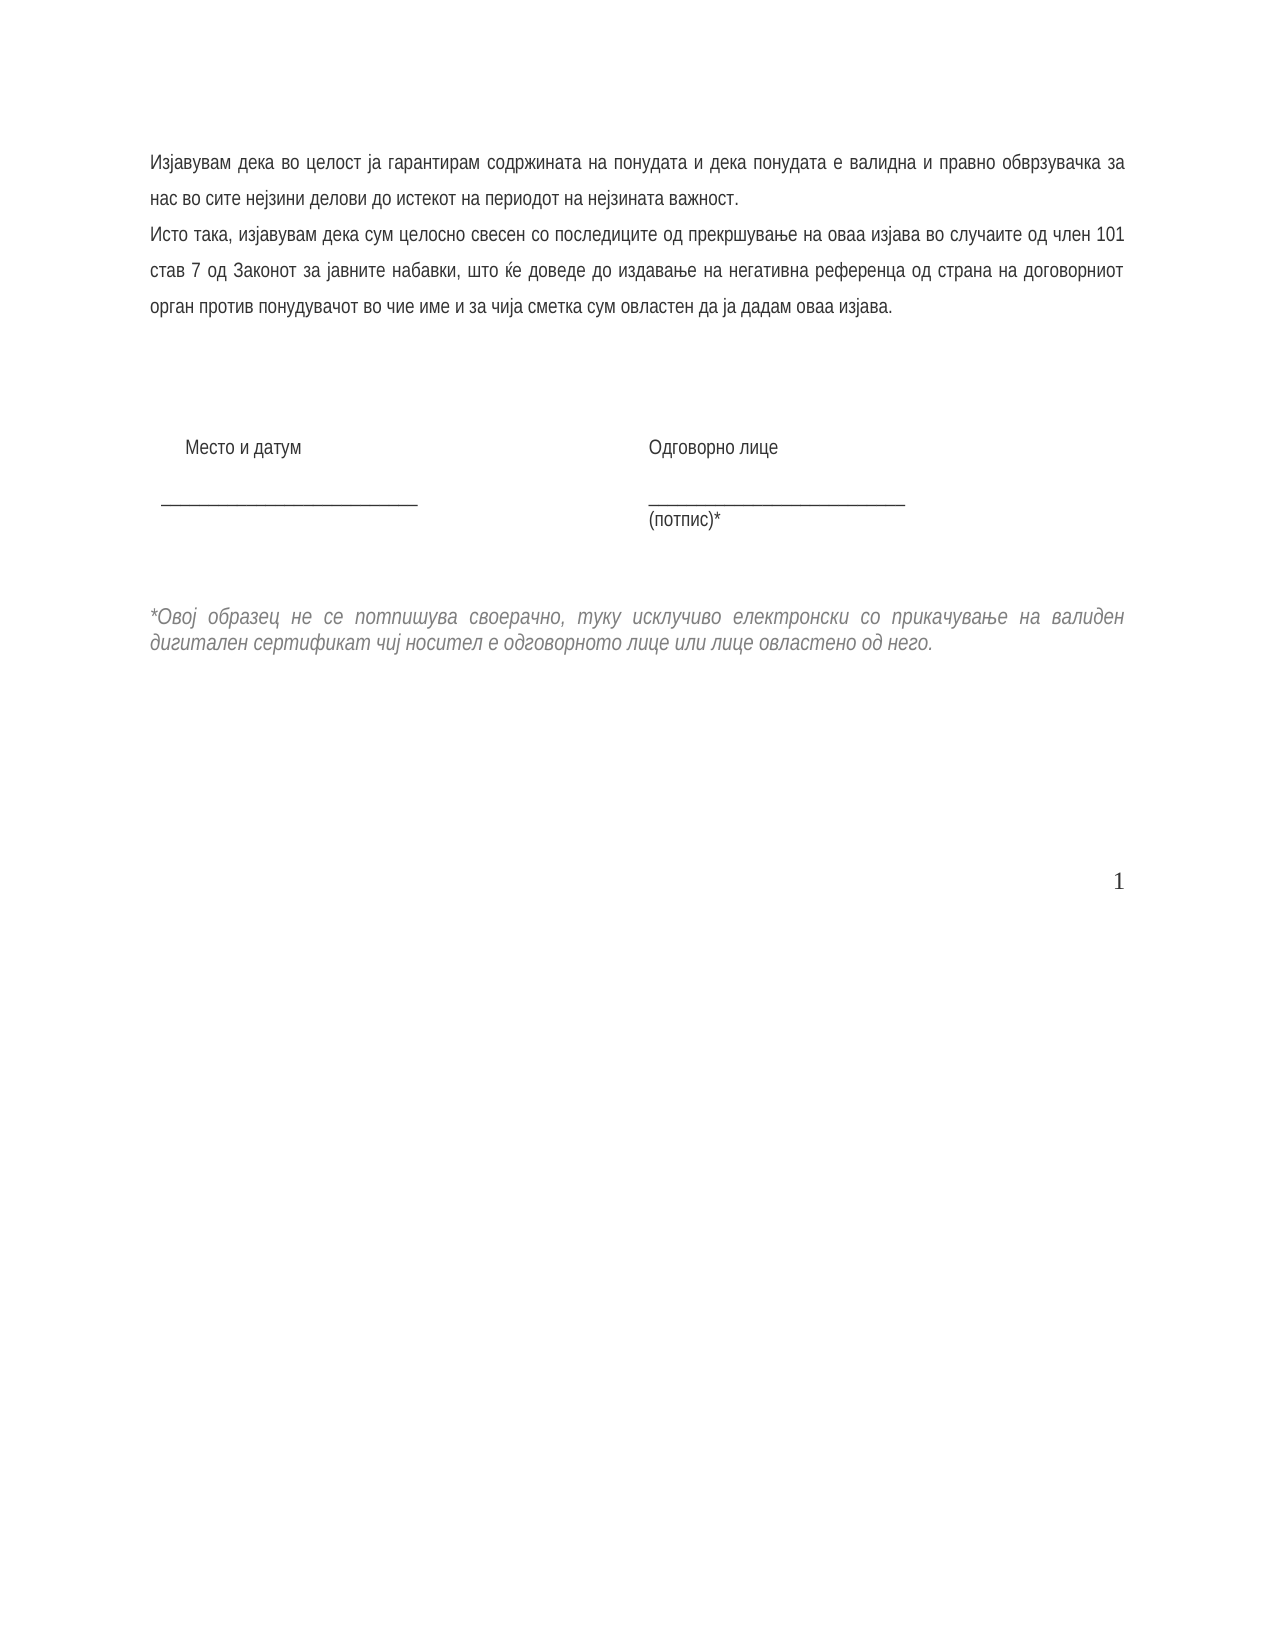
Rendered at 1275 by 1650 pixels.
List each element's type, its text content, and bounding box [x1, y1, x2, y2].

text Исто така, изјавувам дека сум целосно свесен со последиците од прекршување на оваа изјава во случаите од член 101 став 7 од Законот за јавните набавки, што ќе доведе до издавање на негативна референца од страна на договорниот орган против понудувачот во чие име и за чија сметка сум овластен да ја дадам оваа изјава. [150, 222, 1125, 318]
text Изјавувам дека во целост ја гарантирам содржината на понудата и дека понудата е валидна и правно обврзувачка за нас во сите нејзини делови до истекот на периодот на нејзината важност. [150, 150, 1125, 210]
table_header Одговорно лице ___________________________ (потпис)* [638, 435, 1125, 603]
text 1 [150, 866, 1125, 895]
text *Овој образец не се потпишува своерачно, туку исклучиво електронски со прикачување на валиден дигитален сертификат чиј носител е одговорното лице или лице овластено од него. [150, 603, 1125, 655]
table_header Место и датум ___________________________ [150, 435, 637, 603]
